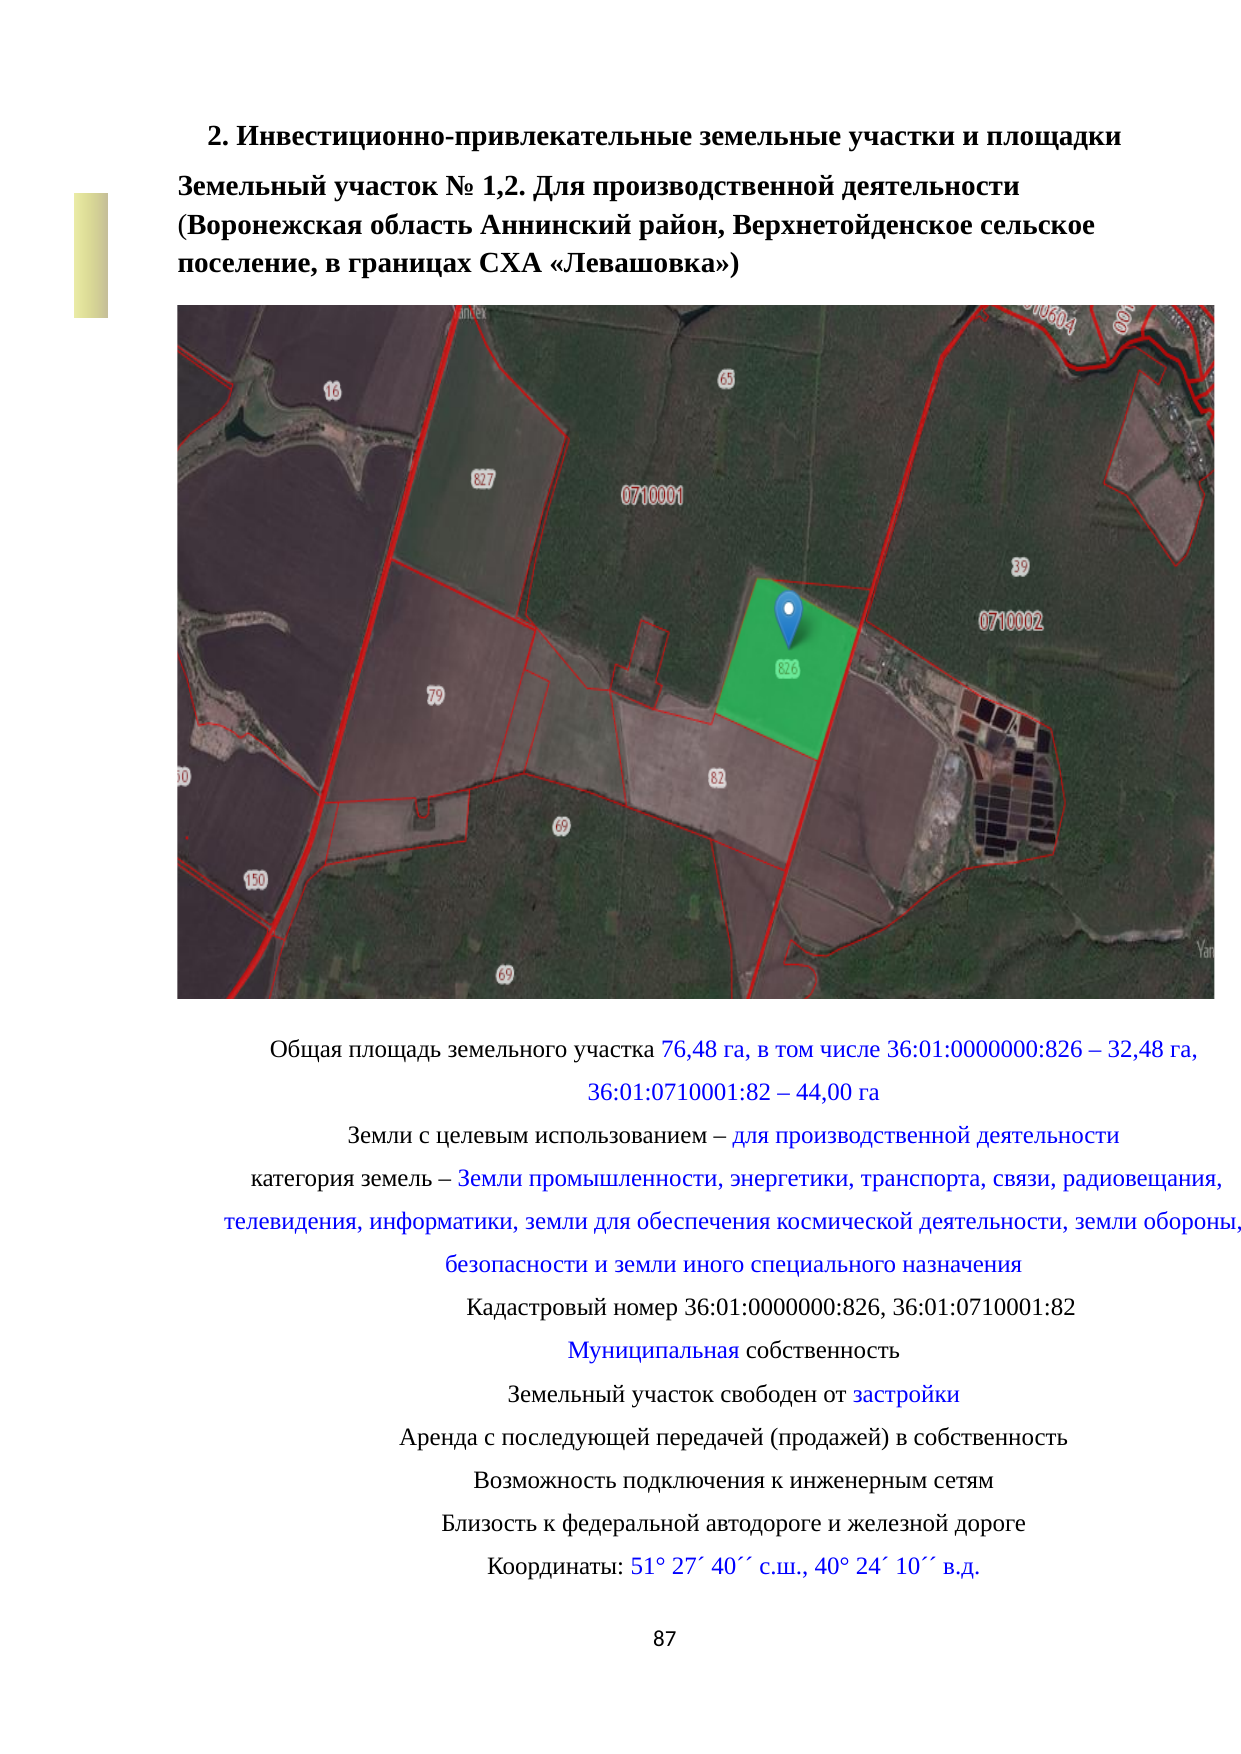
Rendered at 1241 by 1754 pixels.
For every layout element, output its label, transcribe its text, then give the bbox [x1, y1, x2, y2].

text Земельный участок № 1,2. Для производственной деятельности (Воронежская область Аннинский район, Верхнетойденское сельское поселение, в границах СХА «Левашовка») [177, 168, 1152, 279]
picture [177, 305, 1215, 999]
subtitle 2. Инвестиционно-привлекательные земельные участки и площадки [177, 118, 1152, 152]
